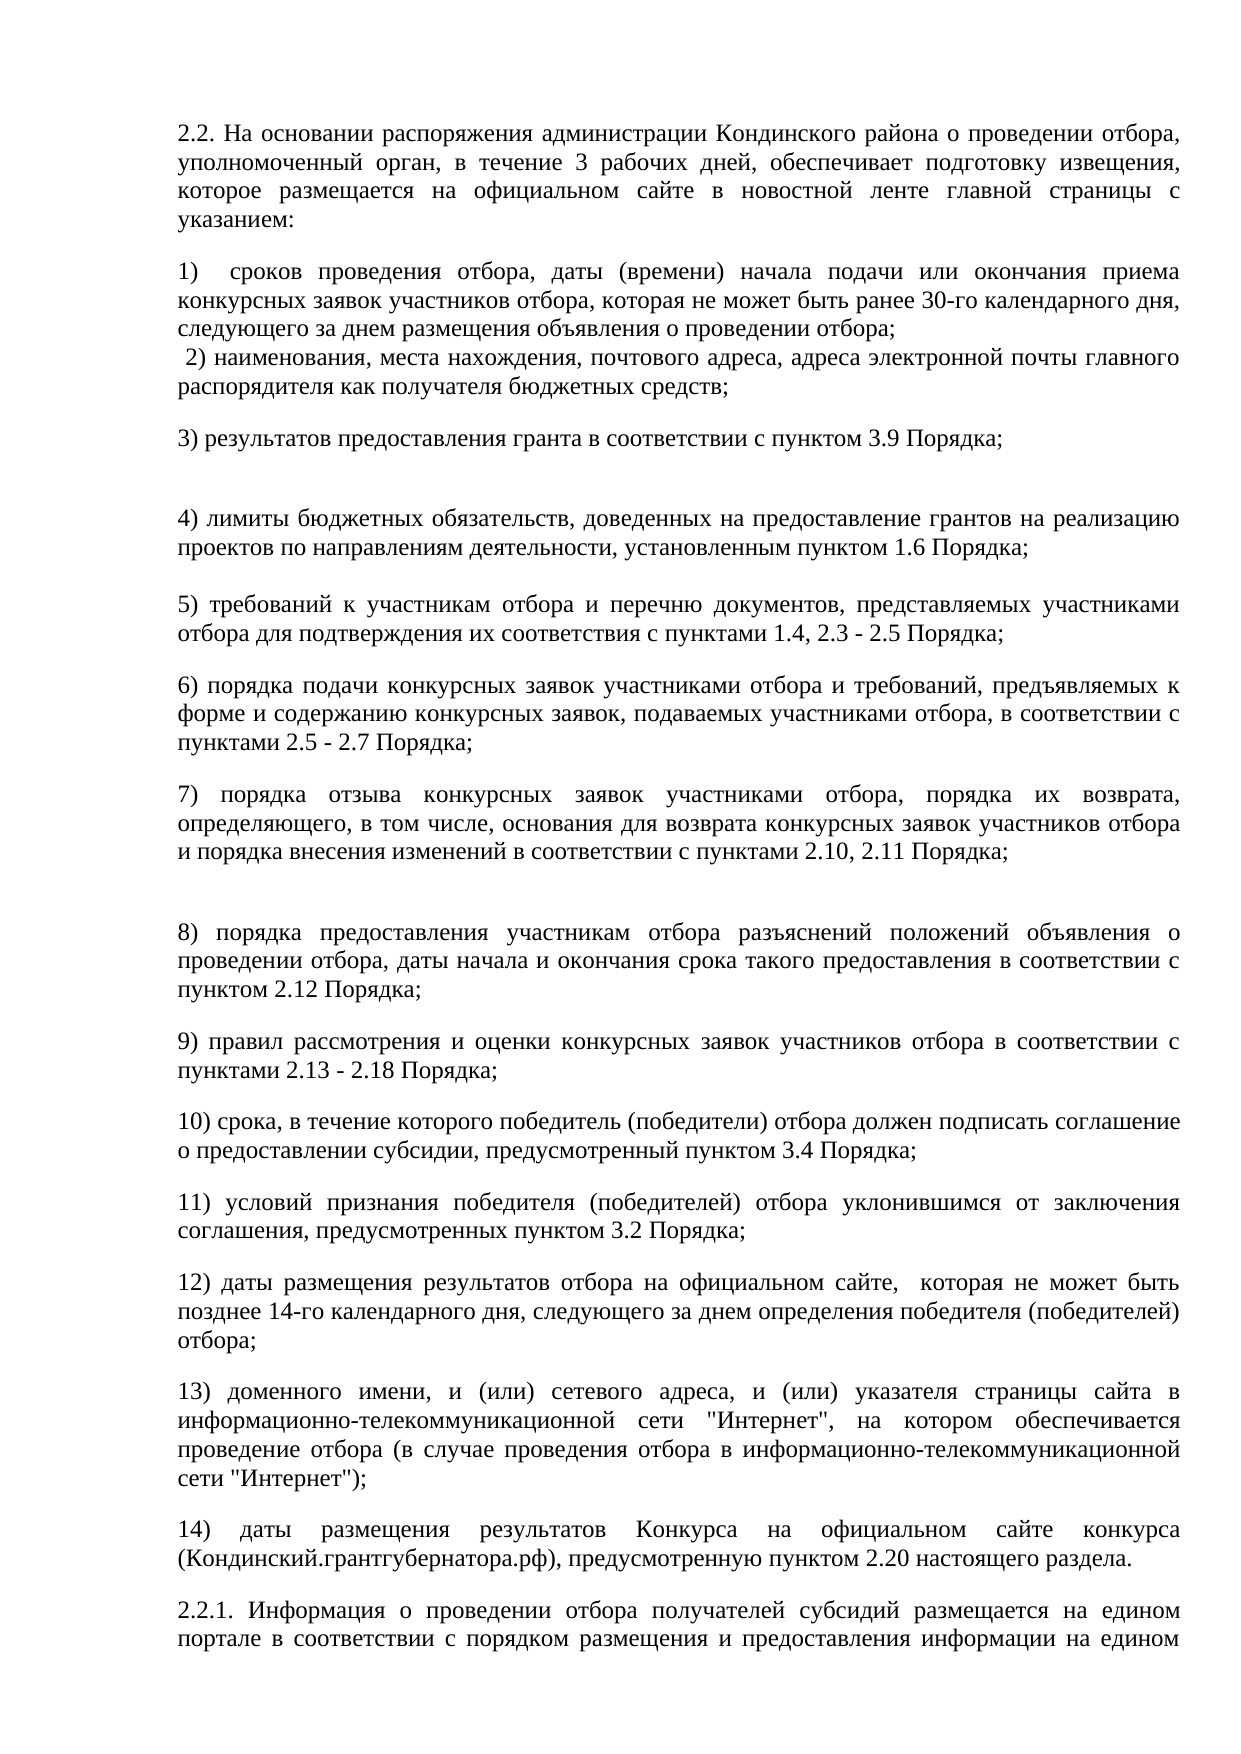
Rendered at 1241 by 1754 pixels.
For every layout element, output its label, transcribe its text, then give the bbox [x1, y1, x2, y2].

text 12) даты размещения результатов отбора на официальном сайте, которая не может быть позднее 14-го календарного дня, следующего за днем определения победителя (победителей) отбора; [177, 1267, 1181, 1353]
text 2) наименования, места нахождения, почтового адреса, адреса электронной почты главного распорядителя как получателя бюджетных средств; [177, 342, 1181, 400]
text 13) доменного имени, и (или) сетевого адреса, и (или) указателя страницы сайта в информационно-телекоммуникационной сети "Интернет", на котором обеспечивается проведение отбора (в случае проведения отбора в информационно-телекоммуникационной сети "Интернет"); [177, 1376, 1181, 1491]
text 8) порядка предоставления участникам отбора разъяснений положений объявления о проведении отбора, даты начала и окончания срока такого предоставления в соответствии с пунктом 2.12 Порядка; [177, 917, 1181, 1003]
text 4) лимиты бюджетных обязательств, доведенных на предоставление грантов на реализацию проектов по направлениям деятельности, установленным пунктом 1.6 Порядка; [177, 503, 1181, 561]
text 7) порядка отзыва конкурсных заявок участниками отбора, порядка их возврата, определяющего, в том числе, основания для возврата конкурсных заявок участников отбора и порядка внесения изменений в соответствии с пунктами 2.10, 2.11 Порядка; [177, 779, 1181, 865]
text 3) результатов предоставления гранта в соответствии с пунктом 3.9 Порядка; [177, 423, 1181, 451]
text 10) срока, в течение которого победитель (победители) отбора должен подписать соглашение о предоставлении субсидии, предусмотренный пунктом 3.4 Порядка; [177, 1106, 1181, 1164]
text 1) сроков проведения отбора, даты (времени) начала подачи или окончания приема конкурсных заявок участников отбора, которая не может быть ранее 30-го календарного дня, следующего за днем размещения объявления о проведении отбора; [177, 256, 1181, 342]
text 11) условий признания победителя (победителей) отбора уклонившимся от заключения соглашения, предусмотренных пунктом 3.2 Порядка; [177, 1187, 1181, 1244]
text 6) порядка подачи конкурсных заявок участниками отбора и требований, предъявляемых к форме и содержанию конкурсных заявок, подаваемых участниками отбора, в соответствии с пунктами 2.5 - 2.7 Порядка; [177, 670, 1181, 756]
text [177, 1595, 1181, 1652]
text 2.2. На основании распоряжения администрации Кондинского района о проведении отбора, уполномоченный орган, в течение 3 рабочих дней, обеспечивает подготовку извещения, которое размещается на официальном сайте в новостной ленте главной страницы с указанием: [177, 118, 1181, 233]
text 9) правил рассмотрения и оценки конкурсных заявок участников отбора в соответствии с пунктами 2.13 - 2.18 Порядка; [177, 1026, 1181, 1083]
text 14) даты размещения результатов Конкурса на официальном сайте конкурса (Кондинский.грантгубернатора.рф), предусмотренную пунктом 2.20 настоящего раздела. [177, 1514, 1181, 1572]
text 5) требований к участникам отбора и перечню документов, представляемых участниками отбора для подтверждения их соответствия с пунктами 1.4, 2.3 - 2.5 Порядка; [177, 589, 1181, 647]
